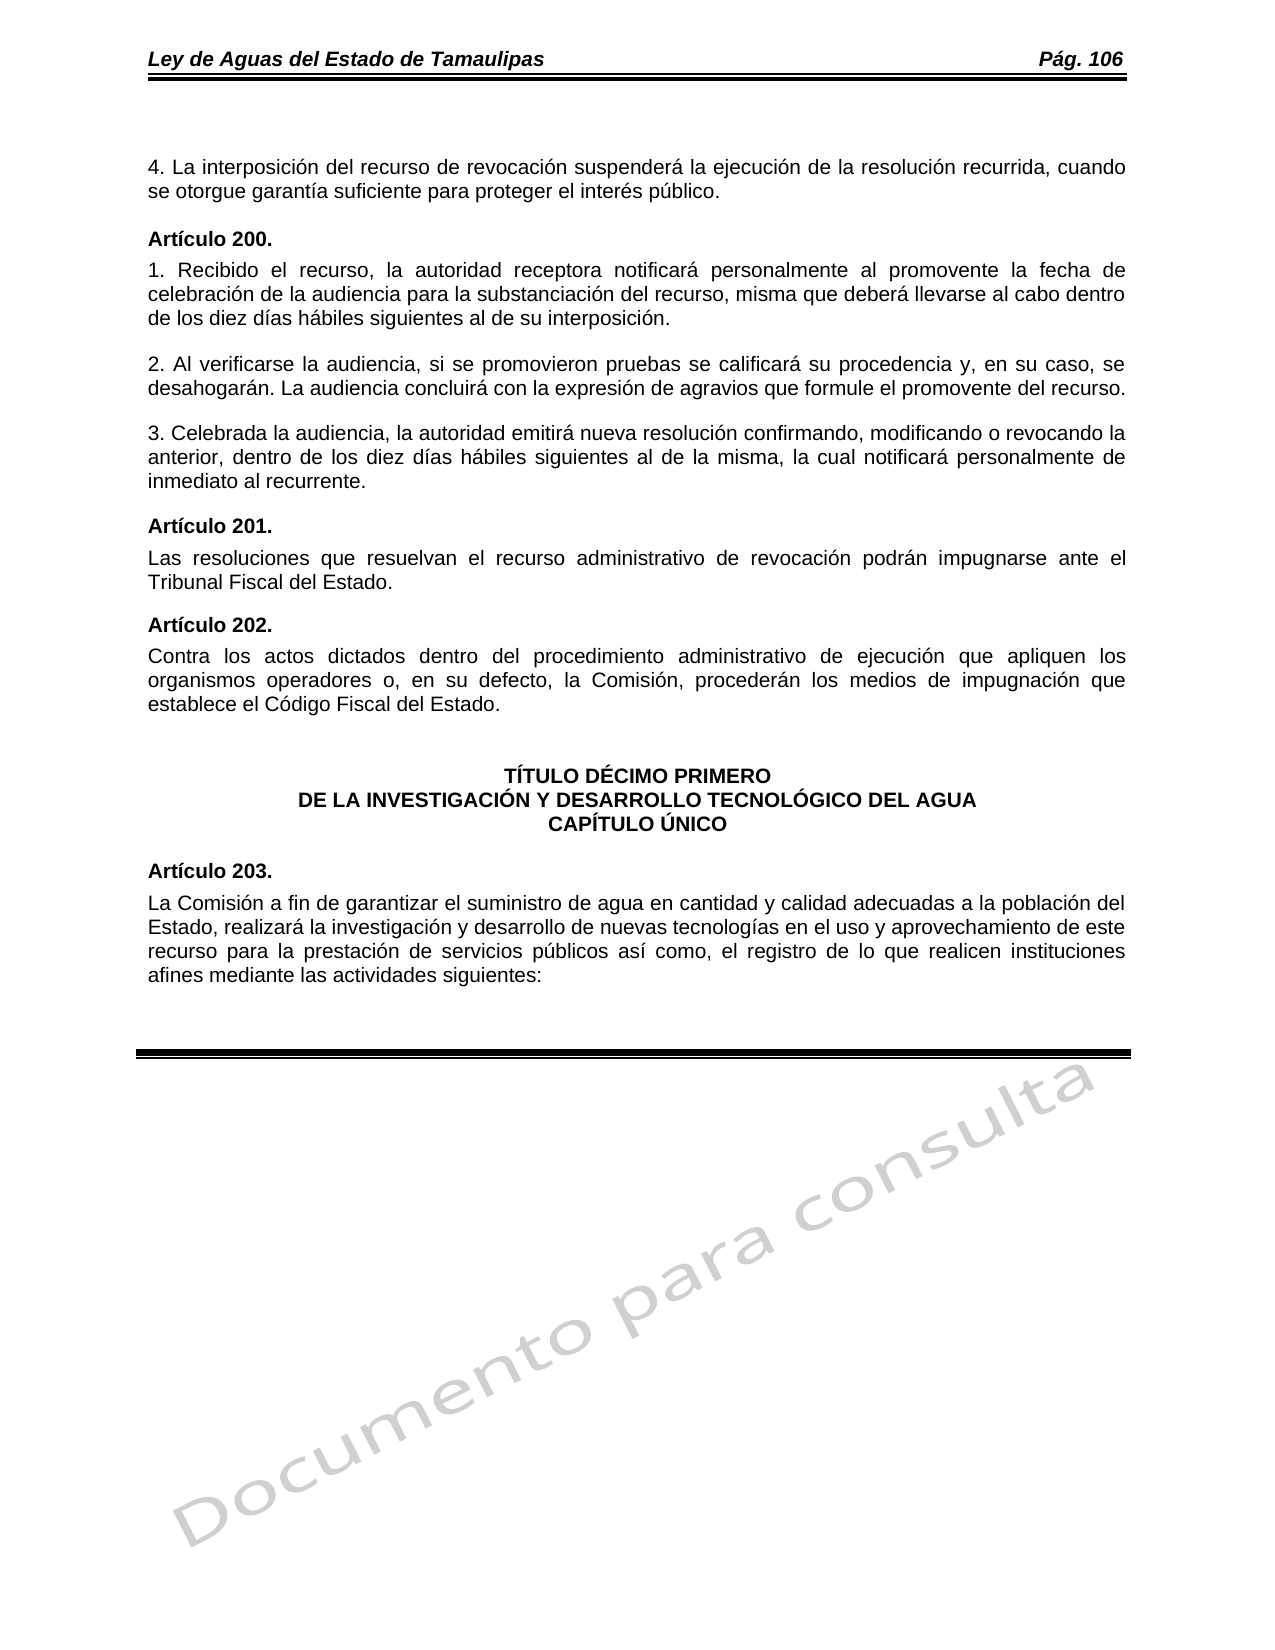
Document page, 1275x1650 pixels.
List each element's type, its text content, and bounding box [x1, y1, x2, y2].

text Contra los actos dictados dentro del procedimiento administrativo de ejecución que apliquen los organismos operadores o, en su defecto, , procederán los medios de impugnación que establece el Código Fiscal del Estado. [148, 644, 1127, 716]
text La Comisión a fin de garantizar el suministro de agua en cantidad y calidad adecuadas a la población del Estado, realizará la investigación y desarrollo de nuevas tecnologías en el uso y aprovechamiento de este recurso para la prestación de servicios públicos así como, el registro de lo que realicen instituciones afines mediante las actividades siguientes: [148, 891, 1127, 986]
text Las resoluciones que resuelvan el recurso administrativo de revocación podrán impugnarse ante el Tribunal Fiscal del Estado. [148, 546, 1127, 593]
text Artículo 202. [148, 613, 1127, 637]
text CAPÍTULO ÚNICO [148, 811, 1127, 835]
text Artículo 200. [148, 227, 1127, 251]
text 3. Celebrada la audiencia, la autoridad emitirá nueva resolución confirmando, modificando o revocando la anterior, dentro de los diez días hábiles siguientes al de la misma, la cual notificará personalmente de inmediato al recurrente. [148, 421, 1127, 493]
text Artículo 203. [148, 859, 1127, 883]
text DE LA INVESTIGACIÓN Y DESARROLLO TECNOLÓGICO DEL AGUA [148, 787, 1127, 811]
text 2. Al verificarse la audiencia, si se promovieron pruebas se calificará su procedencia y, en su caso, se desahogarán. La audiencia concluirá con la expresión de agravios que formule el promovente del recurso. [148, 351, 1127, 399]
text 4. La interposición del recurso de revocación suspenderá la ejecución de la resolución recurrida, cuando se otorgue garantía suficiente para proteger el interés público. [148, 155, 1127, 203]
text 1. Recibido el recurso, la autoridad receptora notificará personalmente al promovente la fecha de celebración de la audiencia para la substanciación del recurso, misma que deberá llevarse al cabo dentro de los diez días hábiles siguientes al de su interposición. [148, 258, 1127, 330]
text Artículo 201. [148, 514, 1127, 538]
text TÍTULO DÉCIMO PRIMERO [148, 763, 1127, 787]
